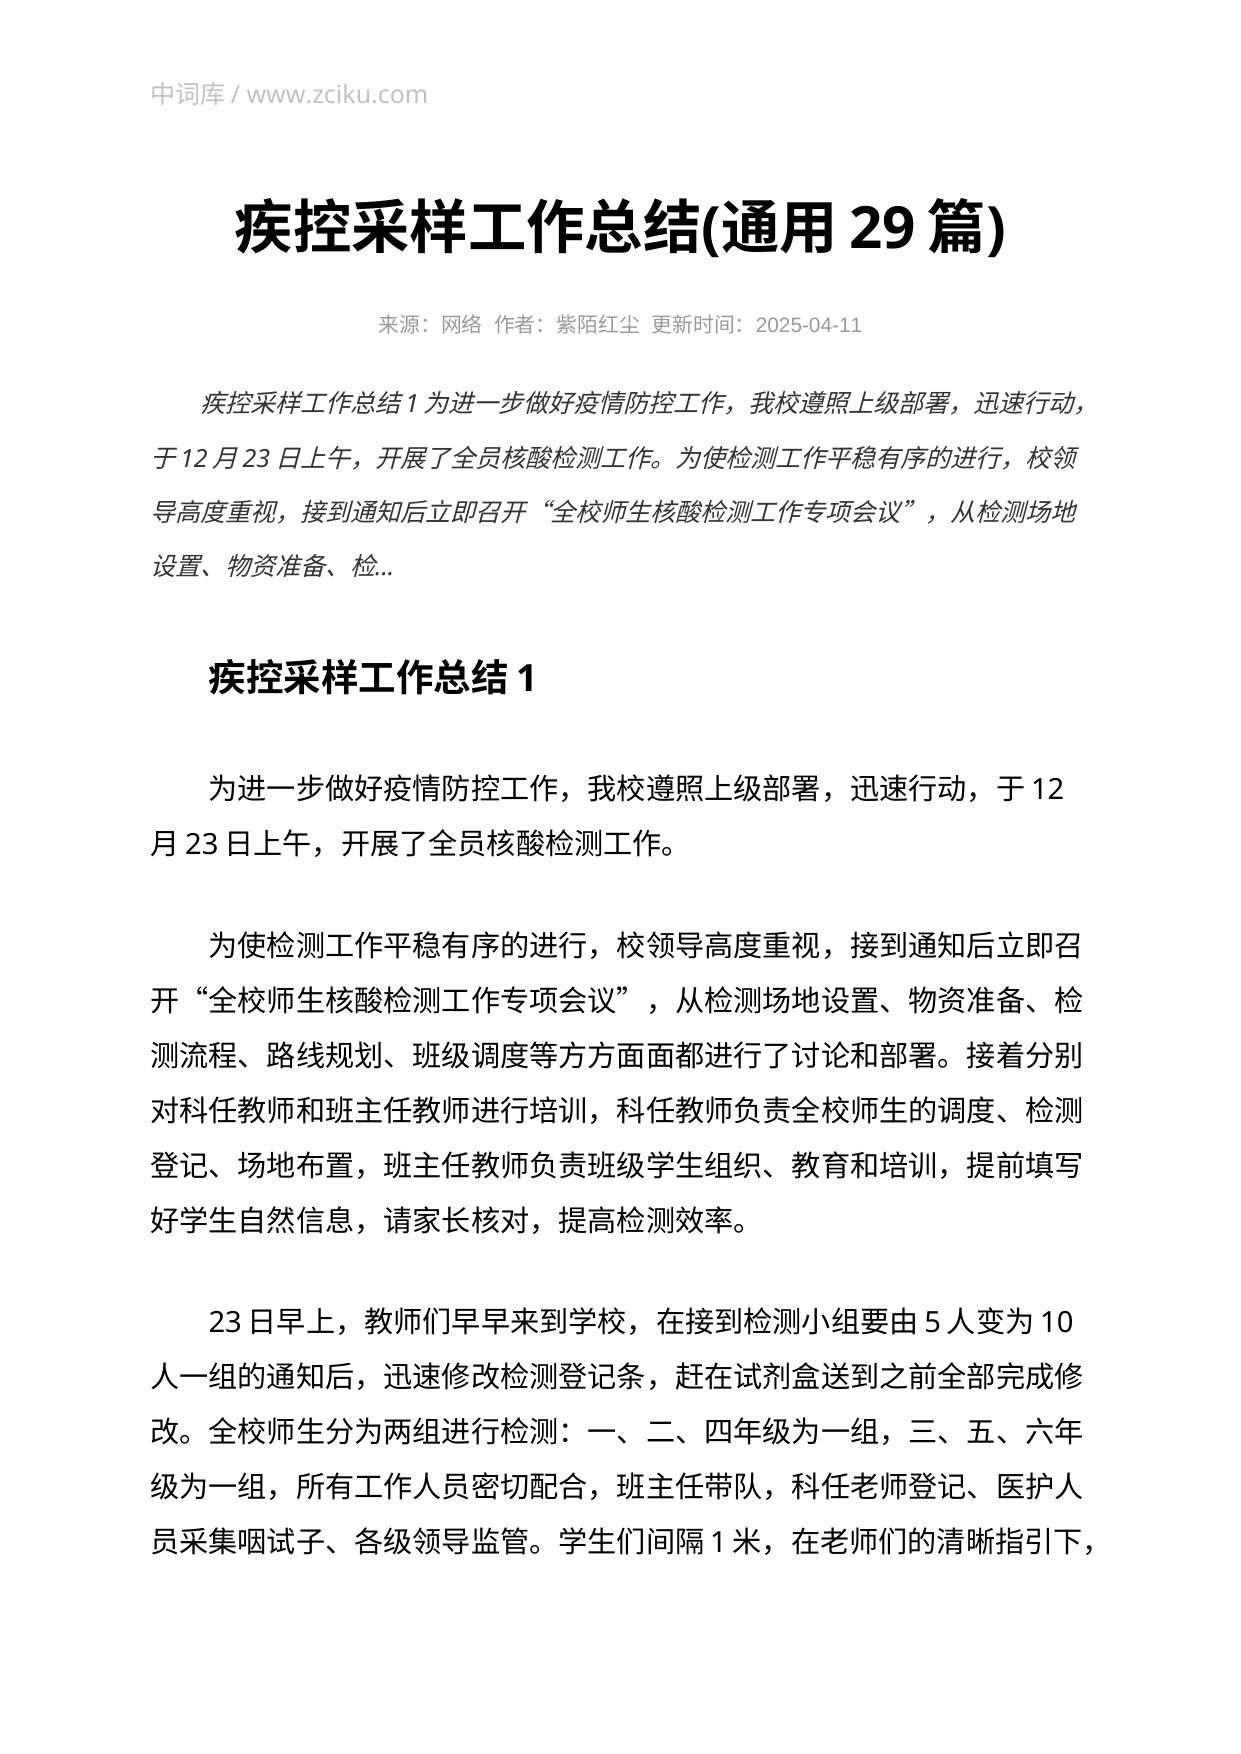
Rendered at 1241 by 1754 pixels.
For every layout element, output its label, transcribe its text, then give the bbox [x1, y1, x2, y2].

text 疾控采样工作总结1为进一步做好疫情防控工作，我校遵照上级部署，迅速行动，于12月23日上午，开展了全员核酸检测工作。为使检测工作平稳有序的进行，校领导高度重视，接到通知后立即召开“全校师生核酸检测工作专项会议”，从检测场地设置、物资准备、检... [150, 384, 1090, 583]
text 为使检测工作平稳有序的进行，校领导高度重视，接到通知后立即召开“全校师生核酸检测工作专项会议”，从检测场地设置、物资准备、检测流程、路线规划、班级调度等方方面面都进行了讨论和部署。接着分别对科任教师和班主任教师进行培训，科任教师负责全校师生的调度、检测登记、场地布置，班主任教师负责班级学生组织、教育和培训，提前填写好学生自然信息，请家长核对，提高检测效率。 [150, 923, 1090, 1239]
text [150, 1299, 1090, 1561]
text 来源：网络 作者：紫陌红尘 更新时间：2025-04-11 [150, 313, 1090, 337]
text 为进一步做好疫情防控工作，我校遵照上级部署，迅速行动，于12月23日上午，开展了全员核酸检测工作。 [150, 766, 1090, 863]
subtitle 疾控采样工作总结(通用29篇) [150, 181, 1090, 266]
text 疾控采样工作总结1 [150, 648, 1090, 703]
